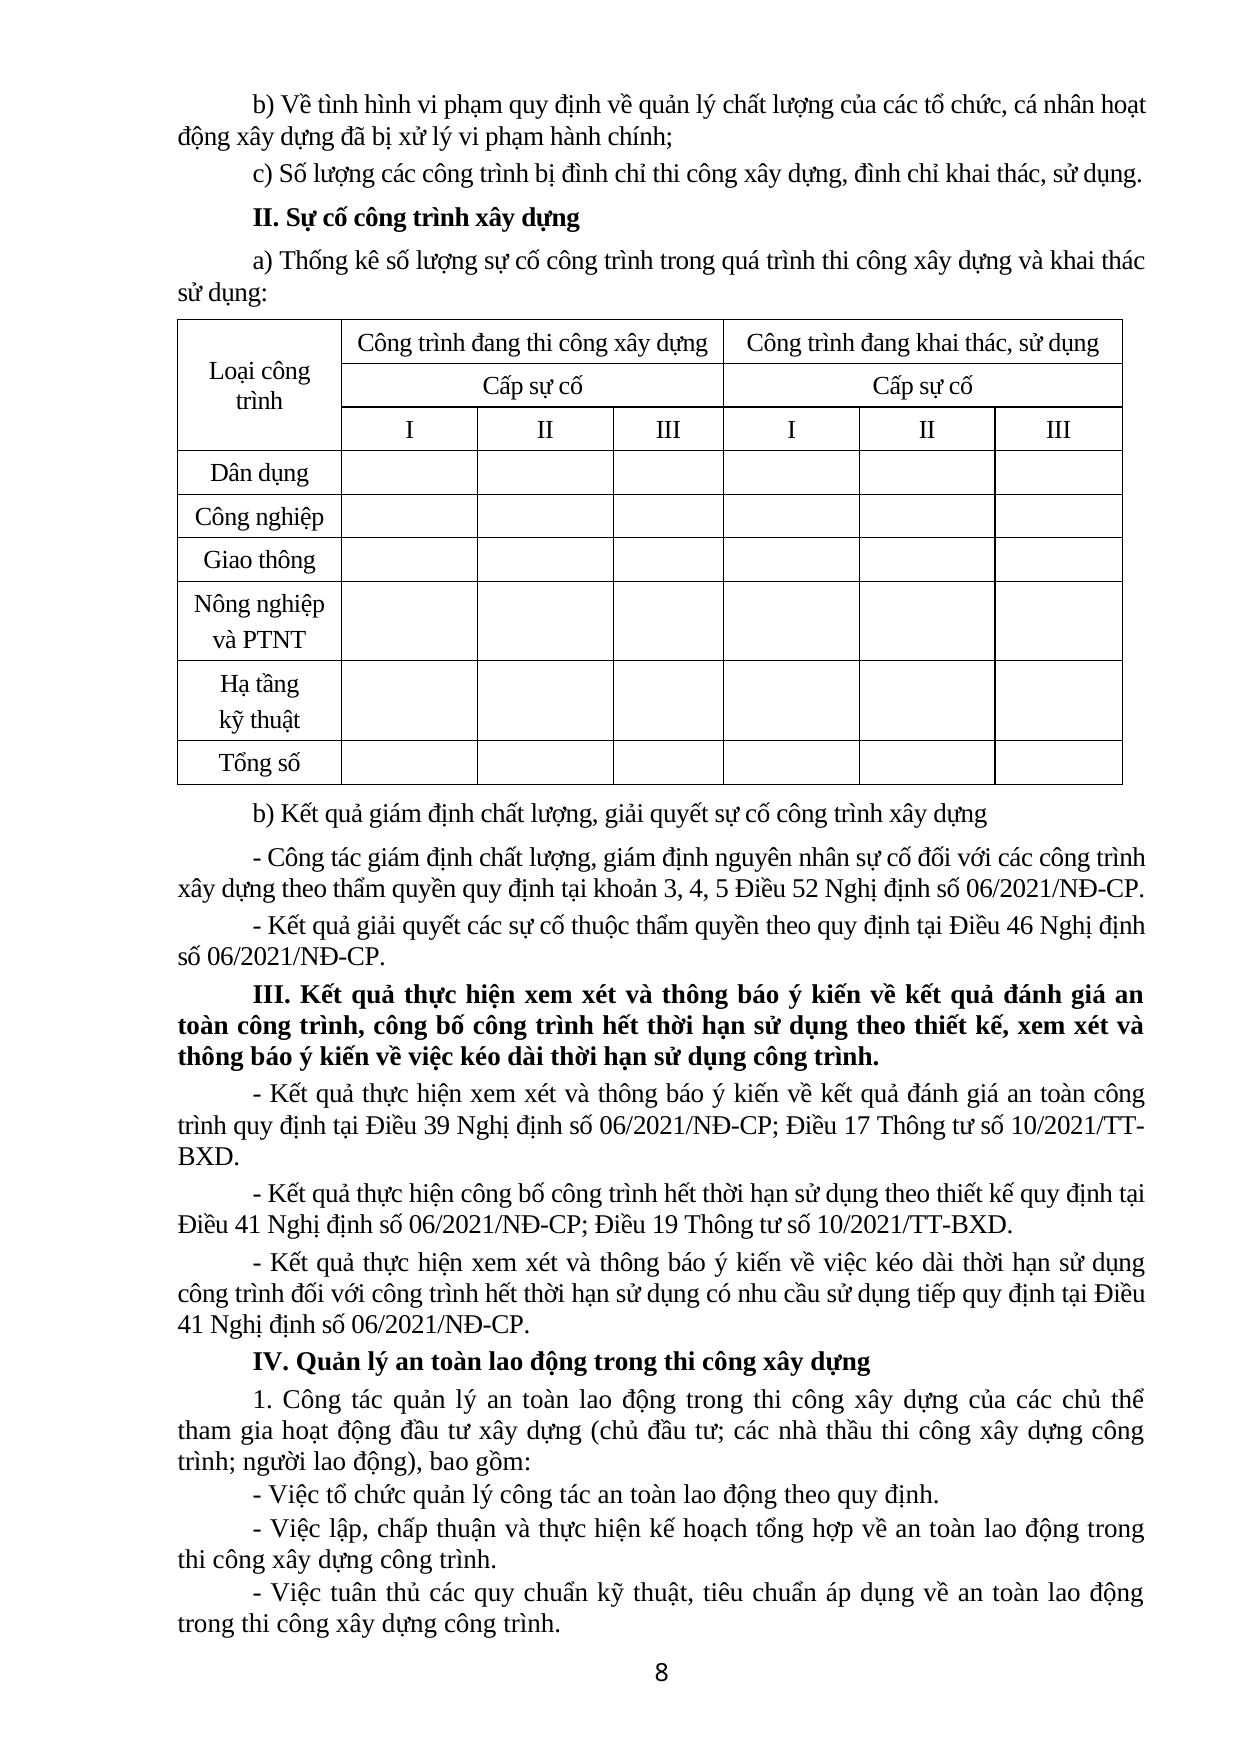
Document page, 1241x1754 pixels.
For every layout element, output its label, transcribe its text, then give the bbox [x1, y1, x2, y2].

table_cell [342, 741, 477, 784]
table_header Công trình đang thi công xây dựng [342, 320, 723, 363]
text c) Số lượng các công trình bị đình chỉ thi công xây dựng, đình chỉ khai thác, sử dụng. [177, 157, 1146, 188]
table_cell Tổng số [178, 741, 341, 784]
text - Kết quả thực hiện xem xét và thông báo ý kiến về kết quả đánh giá an toàn công trình quy định tại Điều 39 Nghị định số 06/2021/NĐ-CP; Điều 17 Thông tư số 10/2021/TT-BXD. [177, 1078, 1146, 1171]
table_header Loại công trình [178, 320, 341, 450]
text IV. Quản lý an toàn lao động trong thi công xây dựng [177, 1346, 1146, 1377]
text 1. Công tác quản lý an toàn lao động trong thi công xây dựng của các chủ thể tham gia hoạt động đầu tư xây dựng (chủ đầu tư; các nhà thầu thi công xây dựng công trình; người lao động), bao gồm: [177, 1383, 1146, 1476]
text - Kết quả thực hiện xem xét và thông báo ý kiến về việc kéo dài thời hạn sử dụng công trình đối với công trình hết thời hạn sử dụng có nhu cầu sử dụng tiếp quy định tại Điều 41 Nghị định số 06/2021/NĐ-CP. [177, 1246, 1146, 1339]
table_cell [996, 451, 1122, 493]
text III. Kết quả thực hiện xem xét và thông báo ý kiến về kết quả đánh giá an toàn công trình, công bố công trình hết thời hạn sử dụng theo thiết kế, xem xét và thông báo ý kiến về việc kéo dài thời hạn sử dụng công trình. [177, 978, 1146, 1071]
table_cell [996, 582, 1122, 660]
text - Việc tổ chức quản lý công tác an toàn lao động theo quy định. [177, 1478, 1146, 1509]
table_cell [860, 741, 994, 784]
table_cell II [478, 408, 613, 450]
table_cell [342, 582, 477, 660]
table_cell [614, 661, 723, 740]
table_cell [478, 582, 613, 660]
table_cell [614, 741, 723, 784]
text b) Về tình hình vi phạm quy định về quản lý chất lượng của các tổ chức, cá nhân hoạt động xây dựng đã bị xử lý vi phạm hành chính; [177, 89, 1146, 151]
text II. Sự cố công trình xây dựng [177, 201, 1146, 232]
table_cell Dân dụng [178, 451, 341, 493]
text b) Kết quả giám định chất lượng, giải quyết sự cố công trình xây dựng [177, 797, 1146, 828]
table_cell [724, 741, 859, 784]
table_cell [860, 451, 994, 493]
table_cell [860, 582, 994, 660]
table_cell [342, 538, 477, 581]
text - Việc tuân thủ các quy chuẩn kỹ thuật, tiêu chuẩn áp dụng về an toàn lao động trong thi công xây dựng công trình. [177, 1576, 1146, 1638]
table_cell [860, 661, 994, 740]
table_cell [614, 451, 723, 493]
text - Kết quả giải quyết các sự cố thuộc thẩm quyền theo quy định tại Điều 46 Nghị định số 06/2021/NĐ-CP. [177, 909, 1146, 972]
table_cell [724, 582, 859, 660]
table_cell Hạ tầng kỹ thuật [178, 661, 341, 740]
table_cell [996, 741, 1122, 784]
table_cell [342, 451, 477, 493]
table_cell [614, 538, 723, 581]
table_cell Cấp sự cố [724, 364, 1122, 406]
table_cell [478, 741, 613, 784]
table_cell [724, 661, 859, 740]
table_cell II [860, 408, 994, 450]
table_cell [478, 451, 613, 493]
table_cell [860, 495, 994, 537]
text a) Thống kê số lượng sự cố công trình trong quá trình thi công xây dựng và khai thác sử dụng: [177, 244, 1146, 307]
table_cell [996, 495, 1122, 537]
table_cell [342, 495, 477, 537]
table_cell I [724, 408, 859, 450]
table_cell [342, 661, 477, 740]
table_cell [478, 661, 613, 740]
table_cell [478, 495, 613, 537]
table_cell [860, 538, 994, 581]
text - Việc lập, chấp thuận và thực hiện kế hoạch tổng hợp về an toàn lao động trong thi công xây dựng công trình. [177, 1512, 1146, 1574]
table_cell [614, 495, 723, 537]
table_cell [614, 582, 723, 660]
table_cell [724, 538, 859, 581]
table_cell I [342, 408, 477, 450]
table_cell [478, 538, 613, 581]
table_header Công trình đang khai thác, sử dụng [724, 320, 1122, 363]
table_cell [996, 538, 1122, 581]
table_cell Cấp sự cố [342, 364, 723, 406]
table_cell Nông nghiệp và PTNT [178, 582, 341, 660]
table_cell [724, 495, 859, 537]
table_cell III [996, 408, 1122, 450]
text - Công tác giám định chất lượng, giám định nguyên nhân sự cố đối với các công trình xây dựng theo thẩm quyền quy định tại khoản 3, 4, 5 Điều 52 Nghị định số 06/2021/NĐ-CP. [177, 841, 1146, 903]
table_cell Giao thông [178, 538, 341, 581]
table_cell III [614, 408, 723, 450]
table_cell [724, 451, 859, 493]
text - Kết quả thực hiện công bố công trình hết thời hạn sử dụng theo thiết kế quy định tại Điều 41 Nghị định số 06/2021/NĐ-CP; Điều 19 Thông tư số 10/2021/TT-BXD. [177, 1177, 1146, 1239]
table_cell Công nghiệp [178, 495, 341, 537]
table_cell [996, 661, 1122, 740]
